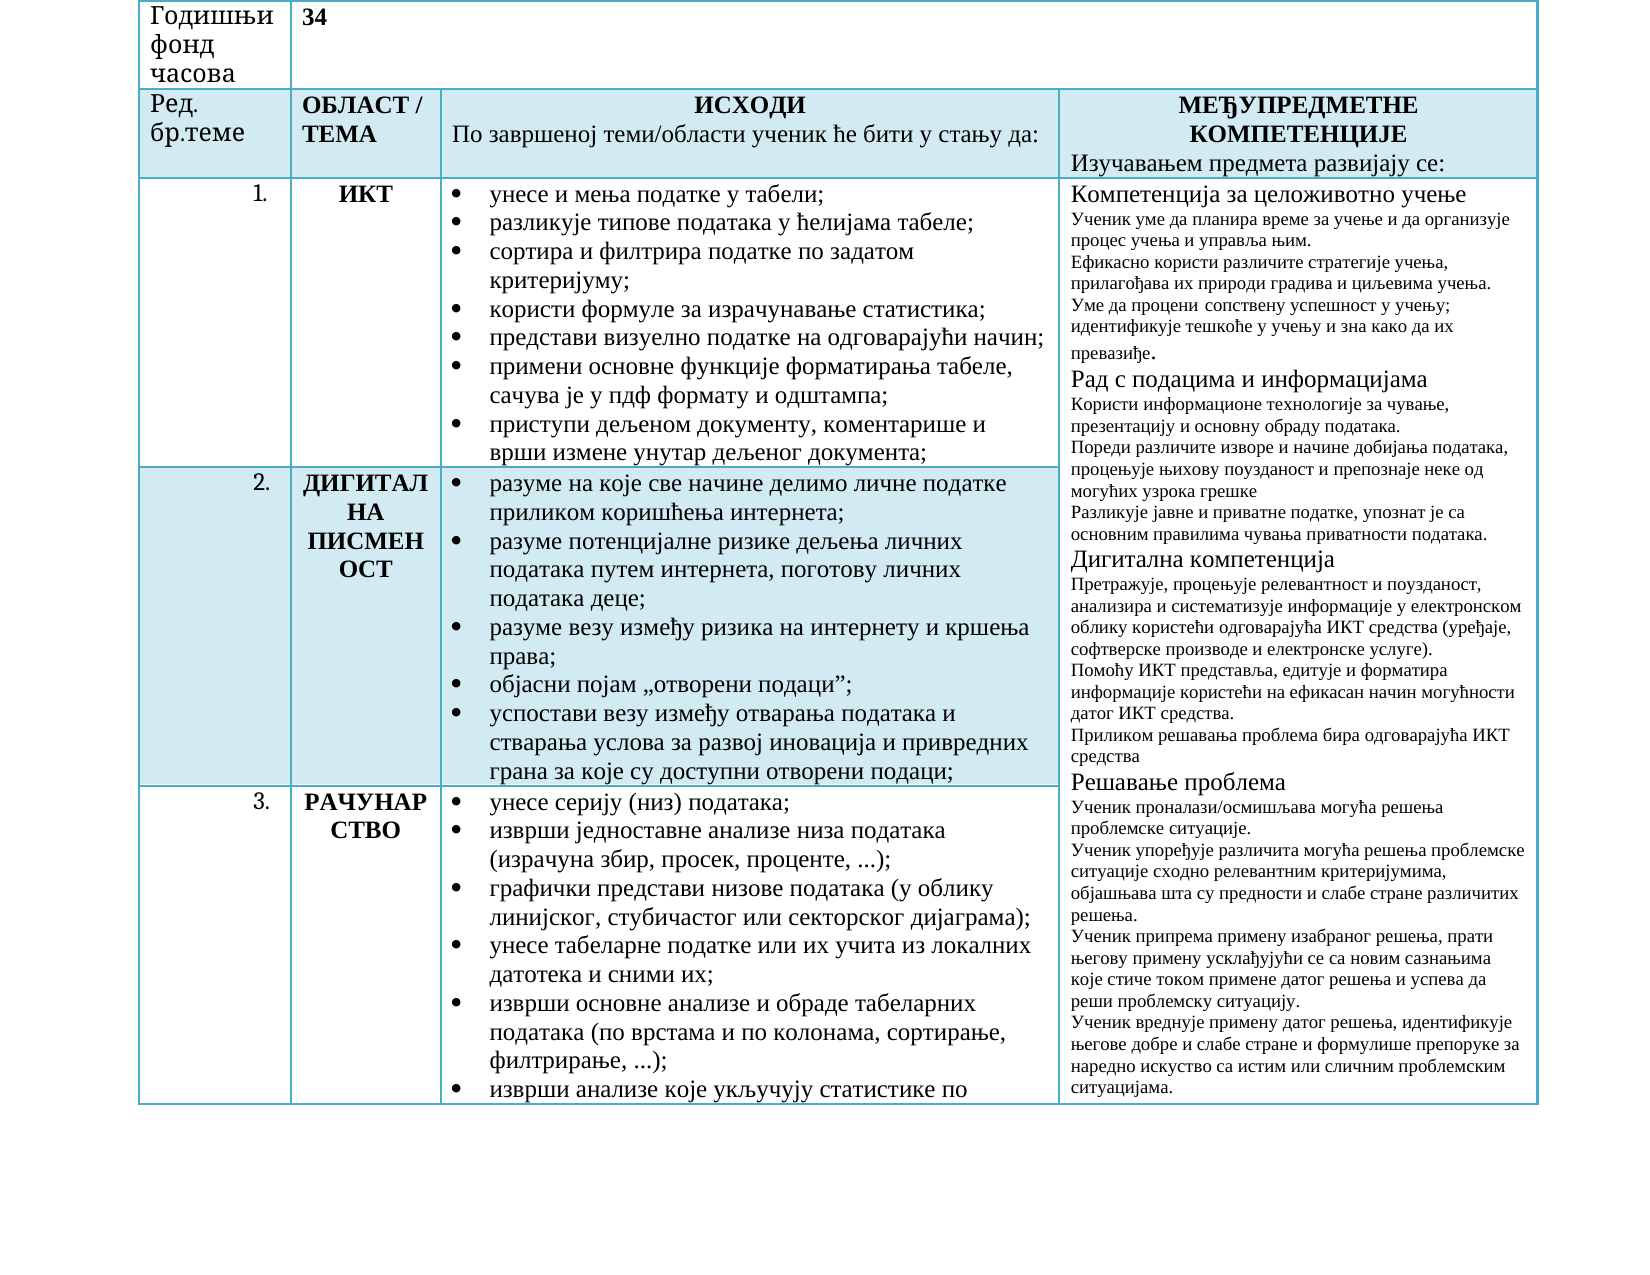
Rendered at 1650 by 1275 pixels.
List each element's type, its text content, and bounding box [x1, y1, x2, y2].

table_cell 34 [292, 2, 1536, 88]
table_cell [442, 787, 1058, 1103]
table_cell [140, 787, 290, 1103]
table_cell [140, 468, 290, 784]
table_cell [140, 179, 290, 466]
table_cell РАЧУНАРСТВО [292, 787, 440, 1103]
table_cell унесе и мења податке у табели; разликује типове података у ћелијама табеле; сортира и филтрира податке по задатом критеријуму; користи формуле за израчунавање статистика; представи визуелно податке на oдговарајући начин; примени основне функције форматирања табеле, сачува је у пдф формату и одштампа; приступи дељеном документу, коментарише и врши измене унутар дељеног документа; [442, 179, 1058, 466]
table_cell ИКТ [292, 179, 440, 466]
table_cell Компетенција за целоживотно учење Ученик уме да планира време за учење и да организује процес учења и управља њим. Ефикасно користи различите стратегије учења, прилагођава их природи градива и циљевима учења. Уме да процени сопствену успешност у учењу; идентификује тешкоће у учењу и зна како да их превазиђе. Рад с подацима и информацијама Користи информационе технологије за чување, презентацију и основну обраду података. Пореди различите изворе и начине добијања података, процењује њихову поузданост и препознаје неке од могућих узрока грешке Разликује јавне и приватне податке, упознат је са основним правилима чувања приватности података. Дигитална компетенција Претражује, процењује релевантност и поузданост, анализира и систематизује информације у електронском облику користећи одговарајућа ИКТ средства (уређаје, софтверске производе и електронске услуге). Помоћу ИКТ представља, едитује и форматира информације користећи на ефикасан начин могућности датог ИКТ средства. Приликом решавања проблема бира одговарајућа ИКТ средства Решавање проблема Ученик проналази/осмишљава могућа решења проблемске ситуације. Ученик упоређује различита могућа решења проблемске ситуације сходно релевантним критеријумима, објашњава шта су предности и слабе стране различитих решења. Ученик припрема примену изабраног решења, прати његову примену усклађујући се са новим сазнањима које стиче током примене датог решења и успева да реши проблемску ситуацију. Ученик вреднује примену датог решења, идентификује његове добре и слабе стране и формулише препоруке за наредно искуство са истим или сличним проблемским ситуацијама. Сарадња Конструктивно, аргументовано и креативно доприноси раду групе, усаглашавању и остварењу заједничких циљева. Активно слуша и поставља релевантна питања поштујући саговорнике и сараднике, а дискусију заснива на аргументима. Конструктивно доприноси решавању разлика у мишљењу и ставовима и при томе поштује друге као равноправне чланове групе. Ангажује се у реализацији преузетих обавеза у оквиру групног рада на одговоран, истрајан и креативан начин. Учествује у критичком, аргументованом и конструктивном преиспитивању рада групе и доприноси унапређењу рада групе. Естетичка компетенција Анализира и критички вреднује дигитални производ у контексту естетике и корисничког доживљаја. Предузимљивост и предузетничка компетенција Исказује и заступа своје идеје, утиче на друге кроз развој вештине јавног говора, преговарања и решавања конфликата. Поставља адекватнеи реалне циљеве процењујући и прихватајући ризике; планира ресурсе и управља њима (знања и вештине, време, новац, технологије и други ресурси) и усредсређен је на постизање циљева. [1060, 179, 1536, 1103]
table_cell ОБЛАСТ / ТЕМА [292, 90, 440, 177]
table_cell МЕЂУПРЕДМЕТНЕ КОМПЕТЕНЦИЈЕ Изучавањем предмета развијају се: [1060, 90, 1536, 177]
table_cell разуме на које све начине делимо личне податке приликом коришћења интернета; разуме потенцијалне ризике дељења личних података путем интернета, поготову личних података деце; разуме везу између ризика на интернету и кршења права; објасни појам „отворени подаци”; успостави везу између отварања података и стварања услова за развој иновација и привредних грана за које су доступни отворени подаци; [442, 468, 1058, 784]
table_cell ИСХОДИ По завршеној теми/области ученик ће бити у стању да: [442, 90, 1058, 177]
table_cell Ред. бр.теме [140, 90, 290, 177]
table_cell Годишњи фонд часова [140, 2, 290, 88]
table_cell ДИГИТАЛНА ПИСМЕНОСТ [292, 468, 440, 784]
